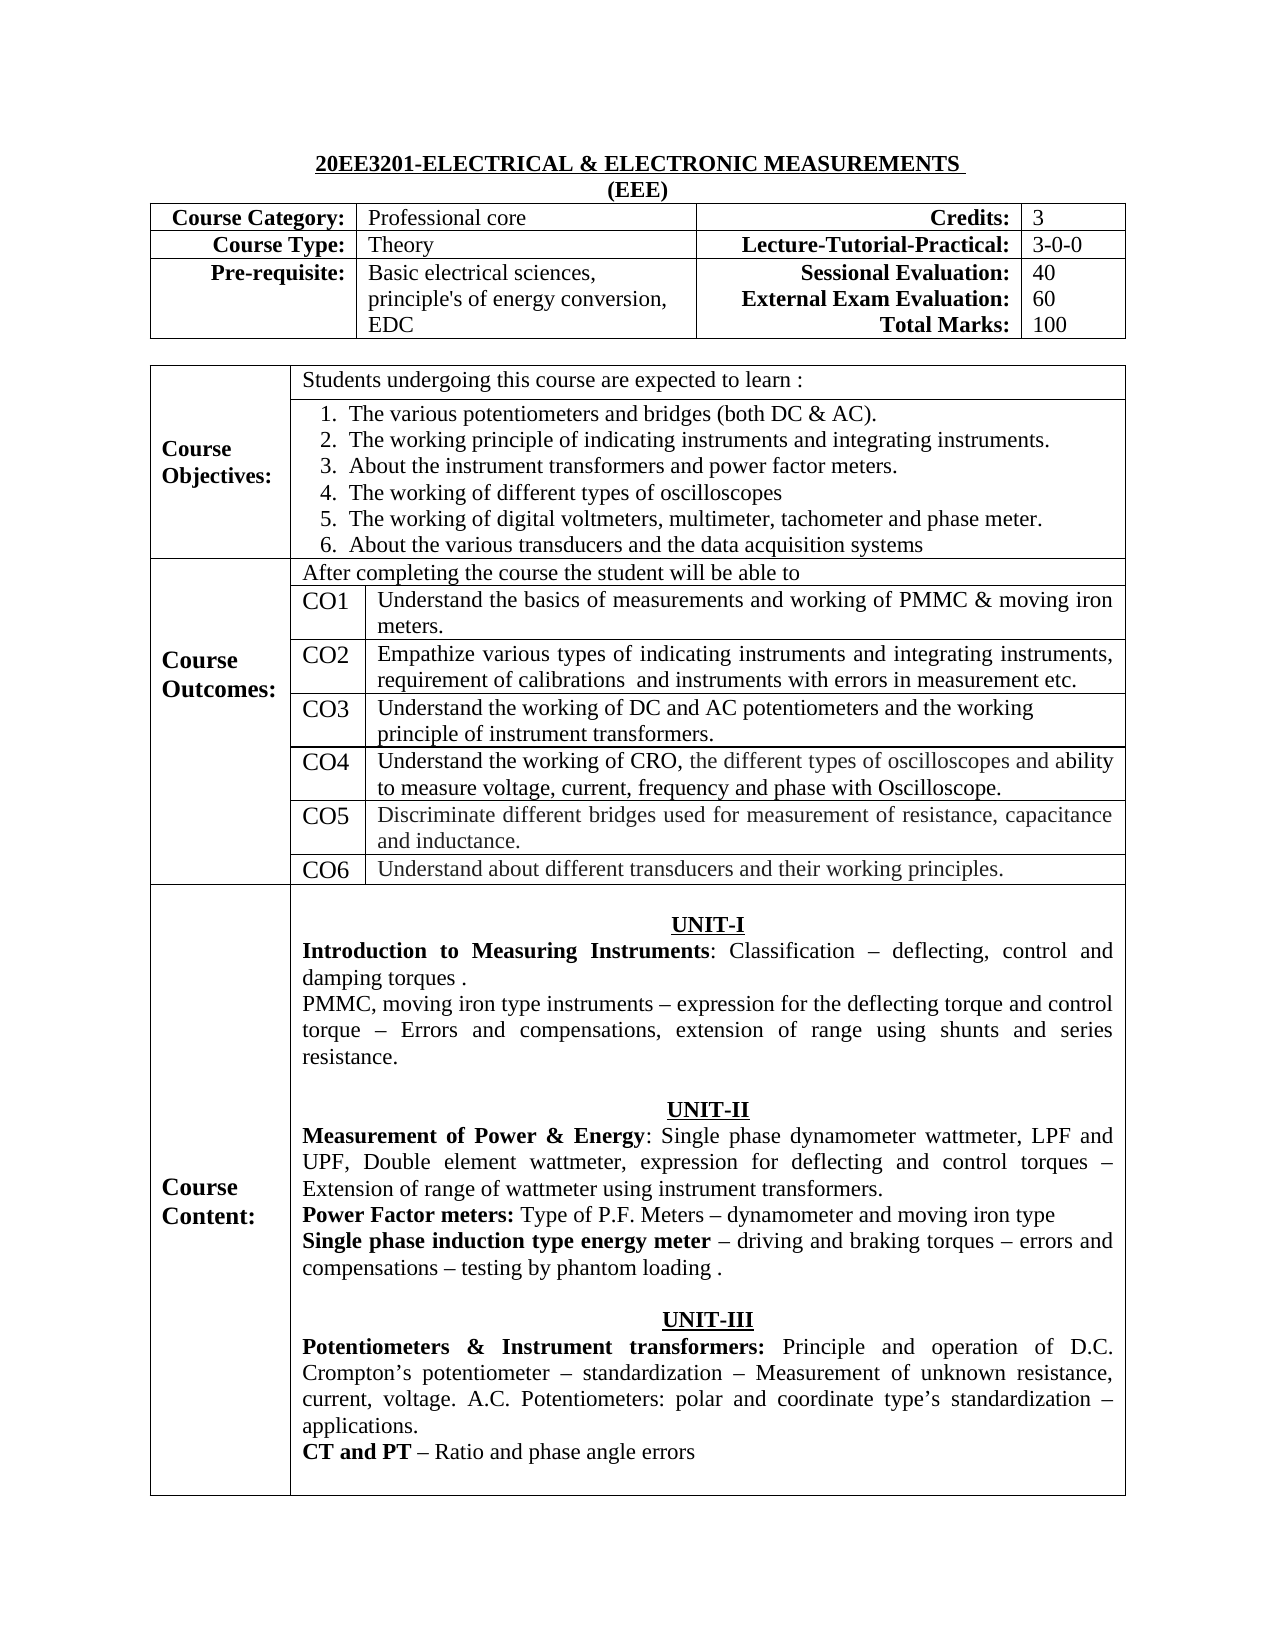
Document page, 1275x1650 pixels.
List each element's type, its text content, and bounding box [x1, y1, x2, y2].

table_cell Course Type: [151, 231, 356, 257]
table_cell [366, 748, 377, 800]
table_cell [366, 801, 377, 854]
table_header Course Category: [151, 204, 356, 230]
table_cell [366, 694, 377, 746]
table_header Course Objectives: [151, 366, 290, 558]
table_cell Course Outcomes: [151, 559, 290, 884]
table_cell After completing the course the student will be able to [291, 559, 1125, 585]
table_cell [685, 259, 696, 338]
table_cell CO6 [291, 855, 365, 884]
text (EEE) [150, 176, 1125, 203]
table_cell Course Content: [151, 885, 290, 1495]
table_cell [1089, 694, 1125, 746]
table_cell Understand about different transducers and their working principles. [366, 855, 1125, 884]
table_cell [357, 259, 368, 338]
table_cell 40 60 100 [1022, 259, 1125, 338]
table_cell Understand the basics of measurements and working of PMMC & moving iron meters. [366, 586, 1125, 639]
table_cell Theory [357, 231, 696, 257]
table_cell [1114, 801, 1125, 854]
table_cell Lecture-Tutorial-Practical: [697, 231, 1021, 257]
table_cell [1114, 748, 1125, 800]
table_cell CO2 [291, 640, 365, 693]
table_cell Pre-requisite: [151, 259, 356, 338]
table_header 3 [1022, 204, 1125, 230]
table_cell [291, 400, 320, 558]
table_cell CO5 [291, 801, 365, 854]
table_header Students undergoing this course are expected to learn : [291, 366, 1125, 399]
table_cell Empathize various types of indicating instruments and integrating instruments, requirement of calibrations and instruments with errors in measurement etc. [366, 640, 1125, 693]
table_cell Sessional Evaluation: External Exam Evaluation: Total Marks: [697, 259, 1021, 338]
text 20EE3201-ELECTRICAL & ELECTRONIC MEASUREMENTS [150, 150, 1125, 176]
table_header Professional core [357, 204, 696, 230]
table_header Credits: [697, 204, 1021, 230]
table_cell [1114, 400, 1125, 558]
table_cell CO3 [291, 694, 365, 746]
table_cell CO1 [291, 586, 365, 639]
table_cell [291, 885, 1125, 1495]
table_cell CO4 [291, 748, 365, 800]
table_cell 3-0-0 [1022, 231, 1125, 257]
